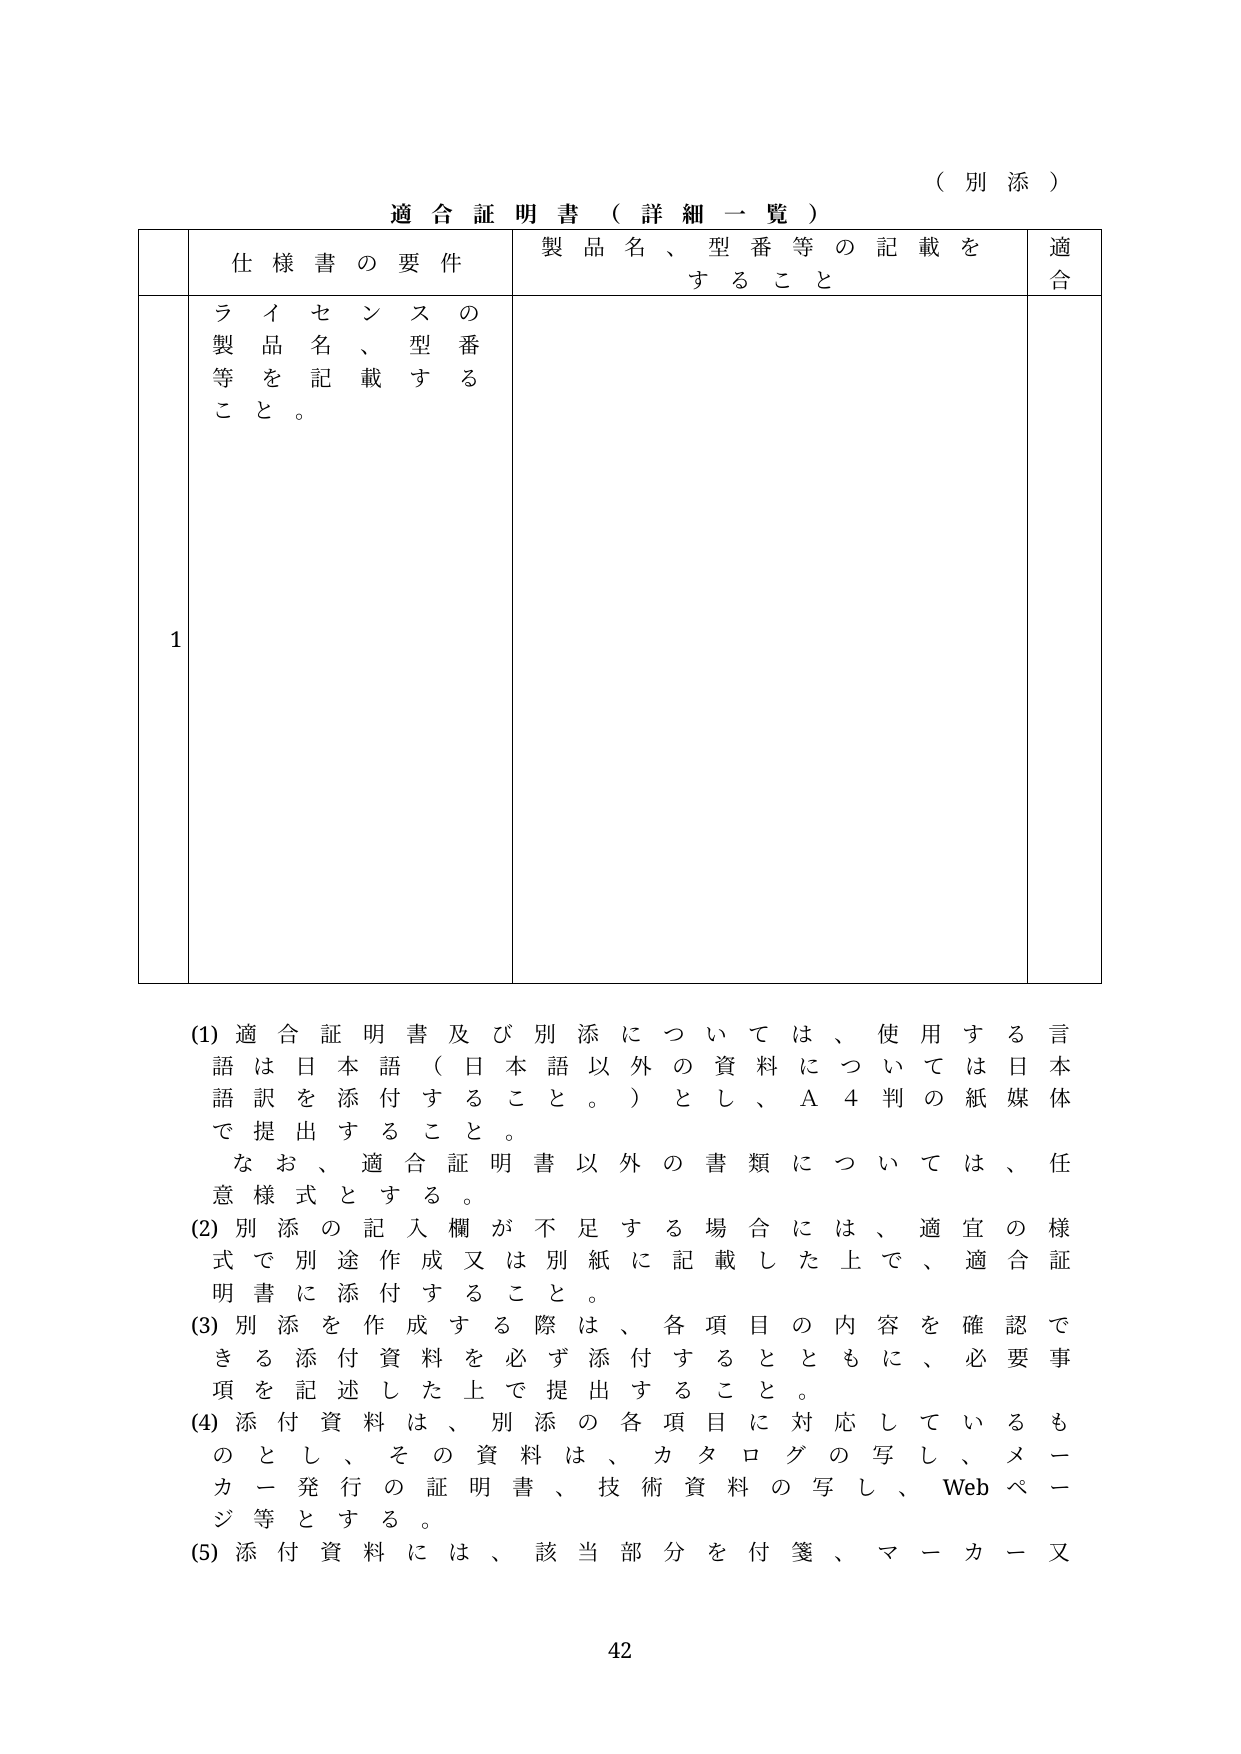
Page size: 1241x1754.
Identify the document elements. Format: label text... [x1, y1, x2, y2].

text (4) 添付資料は、別添の各項目に対応しているものとし、その資料は、カタログの写し、メーカー発行の証明書、技術資料の写し、Webページ等とする。 [170, 1405, 1091, 1535]
text (1) 適合証明書及び別添については、使用する言語は日本語（日本語以外の資料については日本語訳を添付すること。）とし、Ａ４判の紙媒体で提出すること。 [170, 1016, 1091, 1146]
text (2) 別添の記入欄が不足する場合には、適宜の様式で別途作成又は別紙に記載した上で、適合証明書に添付すること。 [170, 1211, 1091, 1308]
table_cell 1 [139, 296, 188, 983]
text 適合証明書（詳細一覧） [149, 197, 1091, 229]
text なお、適合証明書以外の書類については、任意様式とする。 [191, 1146, 1091, 1211]
table_header 仕様書の要件 [189, 230, 512, 295]
text (3) 別添を作成する際は、各項目の内容を確認できる添付資料を必ず添付するとともに、必要事項を記述した上で提出すること。 [170, 1308, 1091, 1405]
table_header [139, 230, 188, 295]
table_cell ライセンスの製品名、型番等を記載すること。 [189, 296, 512, 983]
table_header 適合 [1028, 230, 1101, 295]
text （別添） [149, 164, 1091, 197]
table_header 製品名、型番等の記載をすること [513, 230, 1027, 295]
table_cell [1028, 296, 1101, 983]
table_cell [513, 296, 1027, 983]
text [149, 1535, 1091, 1567]
